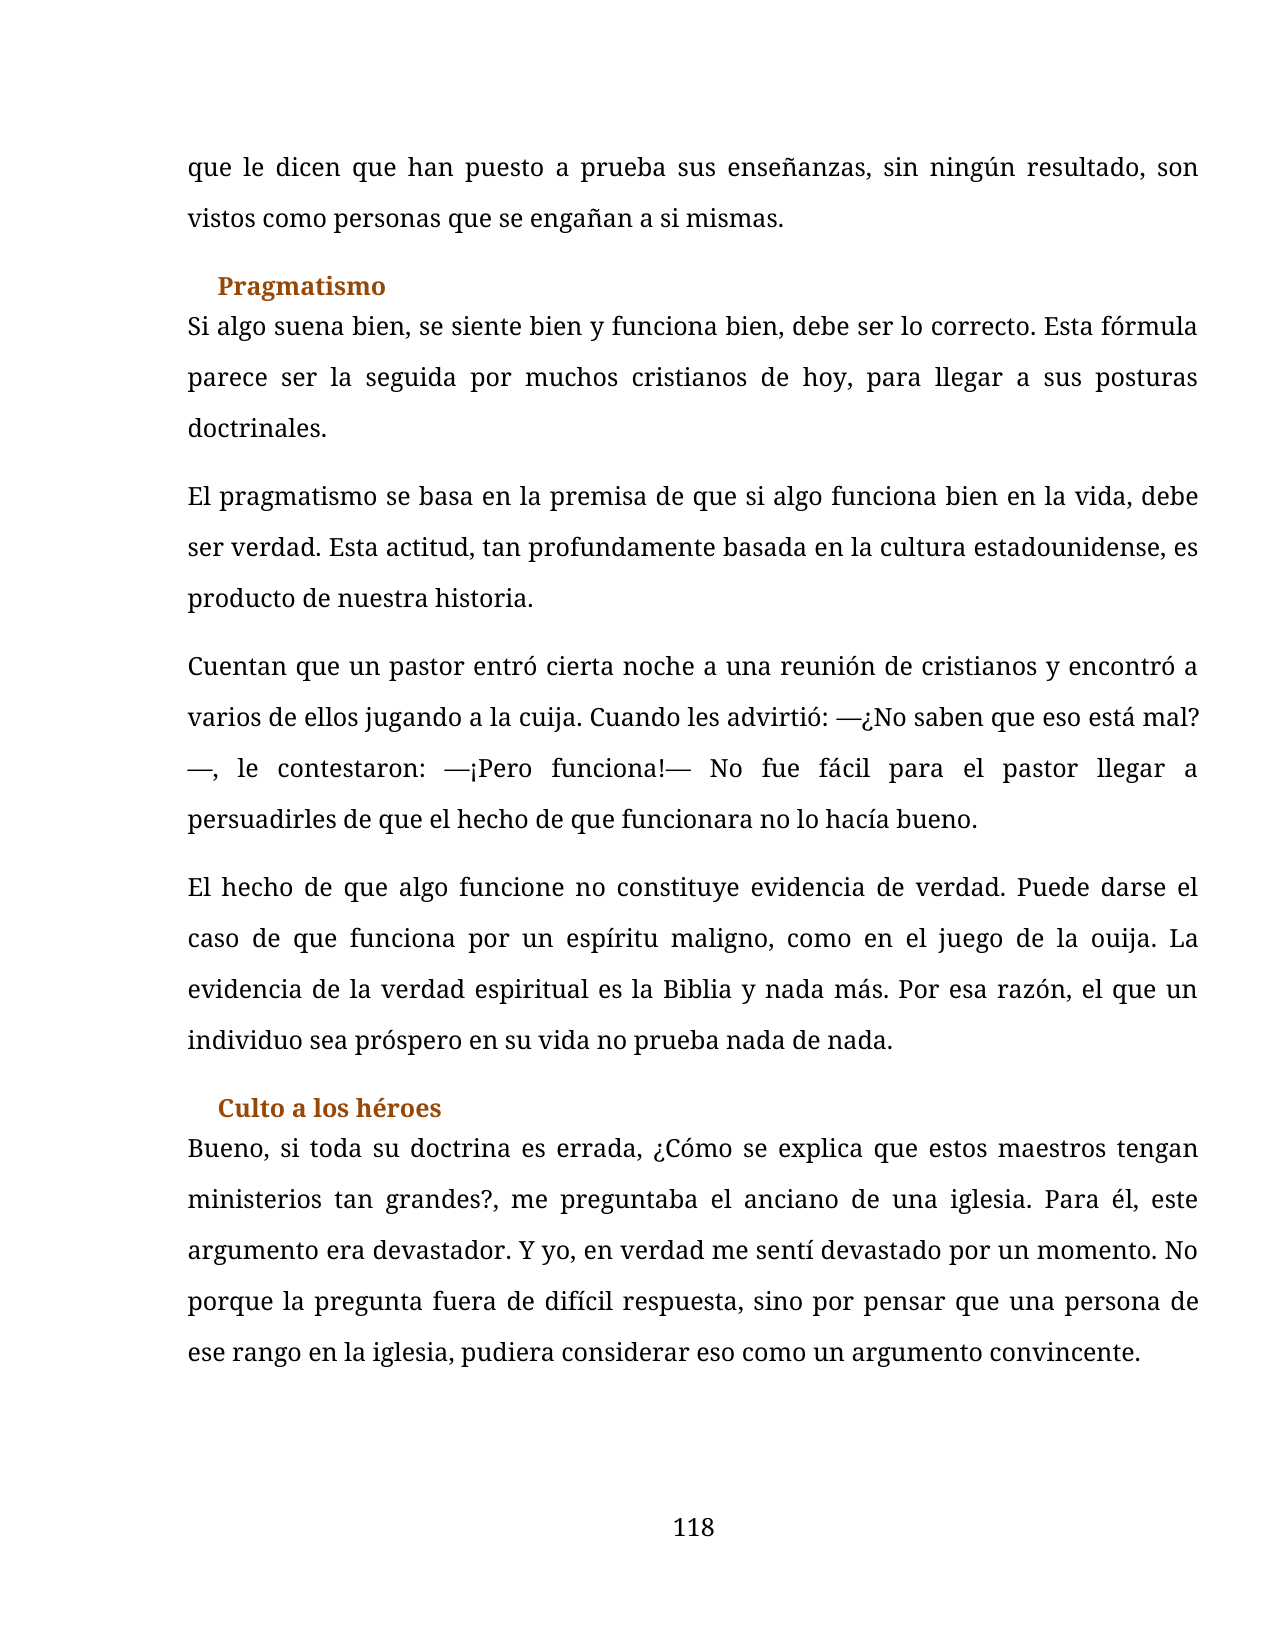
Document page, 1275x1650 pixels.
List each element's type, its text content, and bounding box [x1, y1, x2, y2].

text Si algo suena bien, se siente bien y funciona bien, debe ser lo correcto. Esta fórmula parece ser la seguida por muchos cristianos de hoy, para llegar a sus posturas doctrinales. [187, 309, 1200, 445]
text Bueno, si toda su doctrina es errada, ¿Cómo se explica que estos maestros tengan ministerios tan grandes?, me preguntaba el anciano de una iglesia. Para él, este argumento era devastador. Y yo, en verdad me sentí devastado por un momento. No porque la pregunta fuera de difícil respuesta, sino por pensar que una persona de ese rango en la iglesia, pudiera considerar eso como un argumento convincente. [187, 1131, 1200, 1369]
subtitle Culto a los héroes [217, 1090, 1200, 1124]
text El hecho de que algo funcione no constituye evidencia de verdad. Puede darse el caso de que funciona por un espíritu maligno, como en el juego de la ouija. La evidencia de la verdad espiritual es la Biblia y nada más. Por esa razón, el que un individuo sea próspero en su vida no prueba nada de nada. [187, 869, 1200, 1057]
text Cuentan que un pastor entró cierta noche a una reunión de cristianos y encontró a varios de ellos jugando a la cuija. Cuando les advirtió: —¿No saben que eso está mal?—, le contestaron: —¡Pero funciona!— No fue fácil para el pastor llegar a persuadirles de que el hecho de que funcionara no lo hacía bueno. [187, 649, 1200, 836]
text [187, 150, 1200, 235]
subtitle Pragmatismo [217, 269, 1200, 303]
text El pragmatismo se basa en la premisa de que si algo funciona bien en la vida, debe ser verdad. Esta actitud, tan profundamente basada en la cultura estadounidense, es producto de nuestra historia. [187, 479, 1200, 615]
